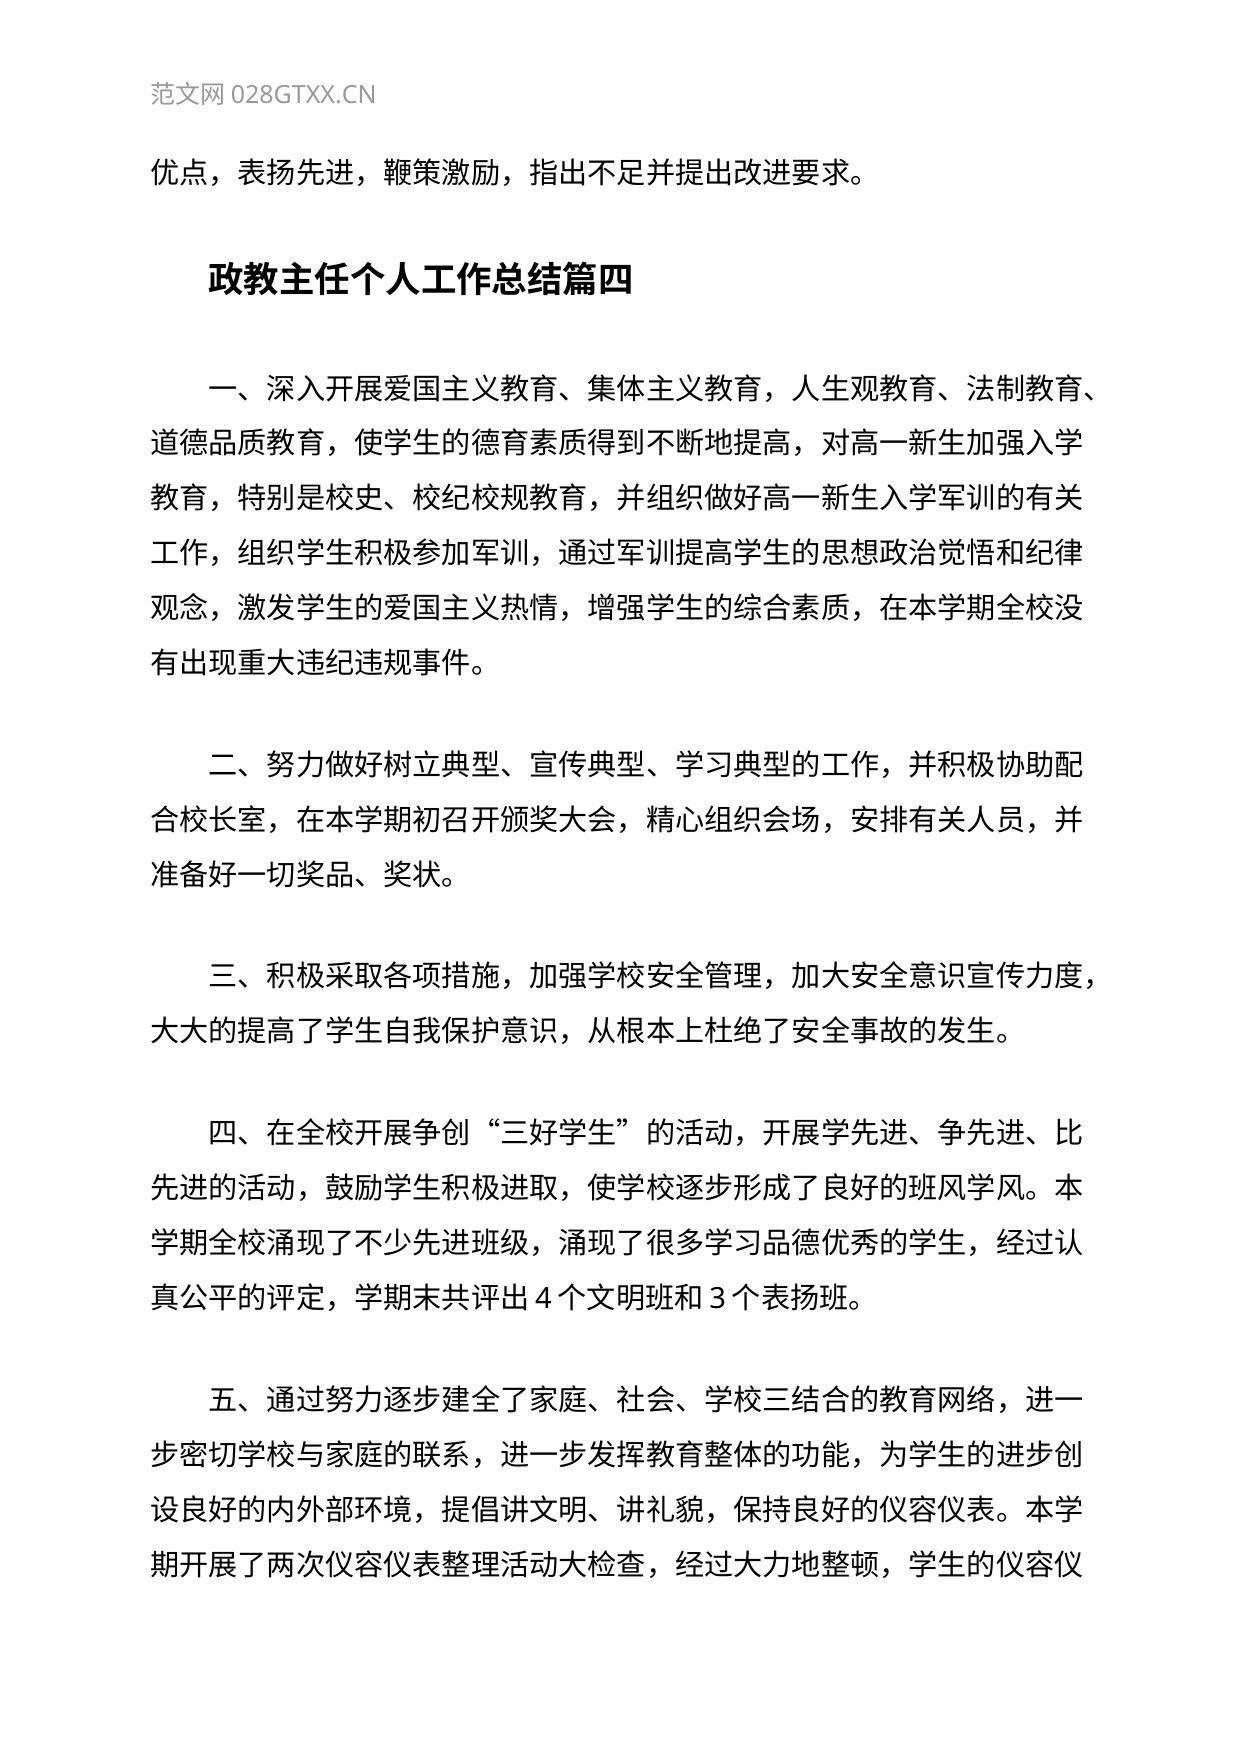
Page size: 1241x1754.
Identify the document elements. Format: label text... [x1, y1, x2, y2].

text 一、深入开展爱国主义教育、集体主义教育，人生观教育、法制教育、道德品质教育，使学生的德育素质得到不断地提高，对高一新生加强入学教育，特别是校史、校纪校规教育，并组织做好高一新生入学军训的有关工作，组织学生积极参加军训，通过军训提高学生的思想政治觉悟和纪律观念，激发学生的爱国主义热情，增强学生的综合素质，在本学期全校没有出现重大违纪违规事件。 [150, 365, 1090, 682]
text 二、努力做好树立典型、宣传典型、学习典型的工作，并积极协助配合校长室，在本学期初召开颁奖大会，精心组织会场，安排有关人员，并准备好一切奖品、奖状。 [150, 741, 1090, 893]
text 四、在全校开展争创“三好学生”的活动，开展学先进、争先进、比先进的活动，鼓励学生积极进取，使学校逐步形成了良好的班风学风。本学期全校涌现了不少先进班级，涌现了很多学习品德优秀的学生，经过认真公平的评定，学期末共评出4个文明班和3个表扬班。 [150, 1110, 1090, 1317]
text 三、积极采取各项措施，加强学校安全管理，加大安全意识宣传力度，大大的提高了学生自我保护意识，从根本上杜绝了安全事故的发生。 [150, 953, 1090, 1050]
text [150, 1376, 1090, 1583]
text 政教主任个人工作总结篇四 [150, 252, 1090, 303]
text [150, 150, 1090, 192]
